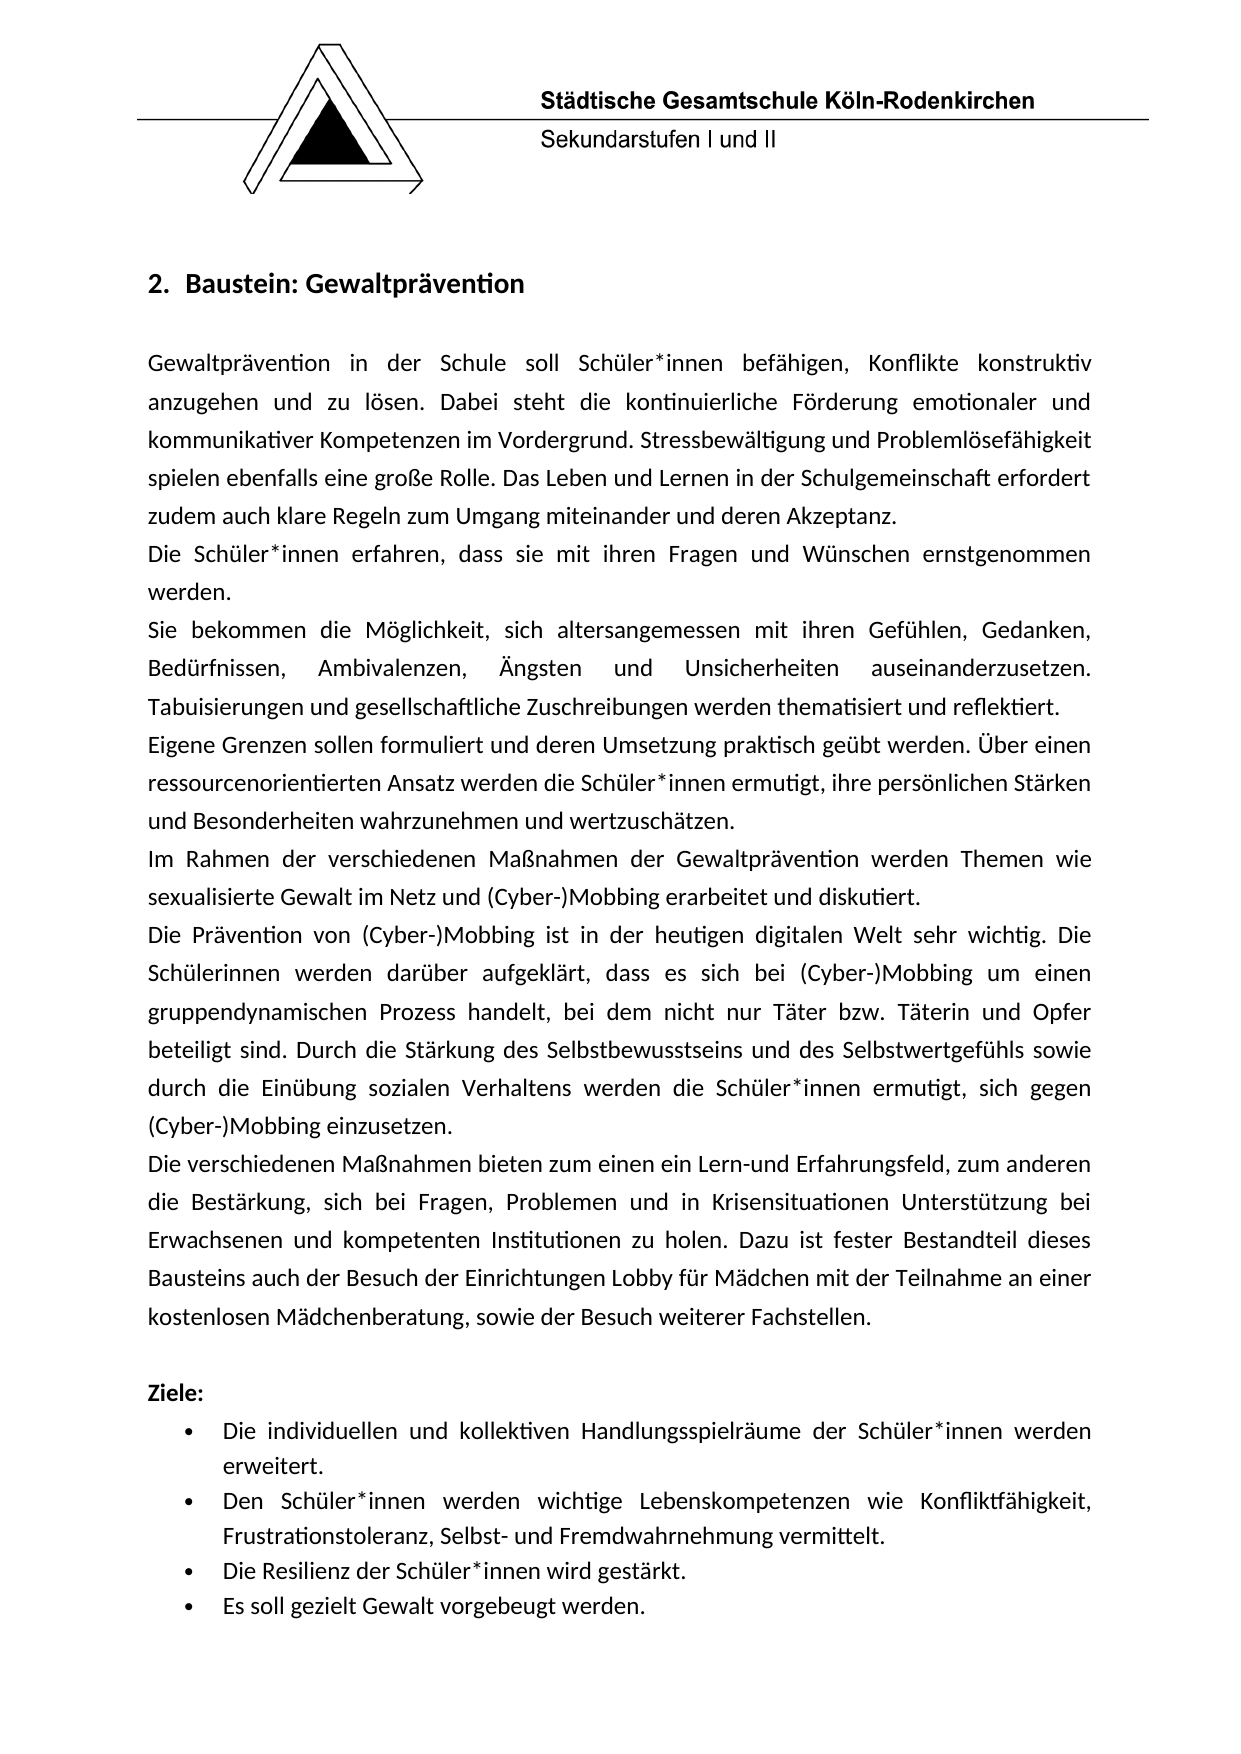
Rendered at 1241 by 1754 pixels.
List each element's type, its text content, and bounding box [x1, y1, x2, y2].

text Ziele: [148, 1377, 1093, 1407]
text Die verschiedenen Maßnahmen bieten zum einen ein Lern-und Erfahrungsfeld, zum anderen die Bestärkung, sich bei Fragen, Problemen und in Krisensituationen Unterstützung bei Erwachsenen und kompetenten Institutionen zu holen. Dazu ist fester Bestandteil dieses Bausteins auch der Besuch der Einrichtungen Lobby für Mädchen mit der Teilnahme an einer kostenlosen Mädchenberatung, sowie der Besuch weiterer Fachstellen. [148, 1148, 1093, 1331]
text Eigene Grenzen sollen formuliert und deren Umsetzung praktisch geübt werden. Über einen ressourcenorientierten Ansatz werden die Schüler*innen ermutigt, ihre persönlichen Stärken und Besonderheiten wahrzunehmen und wertzuschätzen. [148, 729, 1093, 836]
text Die Schüler*innen erfahren, dass sie mit ihren Fragen und Wünschen ernstgenommen werden. [148, 538, 1093, 607]
list Den Schüler*innen werden wichtige Lebenskompetenzen wie Konfliktfähigkeit, Frustrationstoleranz, Selbst- und Fremdwahrnehmung vermittelt. [185, 1485, 1093, 1551]
picture [136, 43, 1148, 194]
list Die Resilienz der Schüler*innen wird gestärkt. [185, 1555, 1093, 1586]
list Baustein: Gewaltprävention [148, 265, 1093, 301]
text Sie bekommen die Möglichkeit, sich altersangemessen mit ihren Gefühlen, Gedanken, Bedürfnissen, Ambivalenzen, Ängsten und Unsicherheiten auseinanderzusetzen. Tabuisierungen und gesellschaftliche Zuschreibungen werden thematisiert und reflektiert. [148, 614, 1093, 721]
text Im Rahmen der verschiedenen Maßnahmen der Gewaltprävention werden Themen wie sexualisierte Gewalt im Netz und (Cyber-)Mobbing erarbeitet und diskutiert. [148, 843, 1093, 912]
text Die Prävention von (Cyber-)Mobbing ist in der heutigen digitalen Welt sehr wichtig. Die Schülerinnen werden darüber aufgeklärt, dass es sich bei (Cyber-)Mobbing um einen gruppendynamischen Prozess handelt, bei dem nicht nur Täter bzw. Täterin und Opfer beteiligt sind. Durch die Stärkung des Selbstbewusstseins und des Selbstwertgefühls sowie durch die Einübung sozialen Verhaltens werden die Schüler*innen ermutigt, sich gegen (Cyber-)Mobbing einzusetzen. [148, 919, 1093, 1141]
text Gewaltprävention in der Schule soll Schüler*innen befähigen, Konflikte konstruktiv anzugehen und zu lösen. Dabei steht die kontinuierliche Förderung emotionaler und kommunikativer Kompetenzen im Vordergrund. Stressbewältigung und Problemlösefähigkeit spielen ebenfalls eine große Rolle. Das Leben und Lernen in der Schulgemeinschaft erfordert zudem auch klare Regeln zum Umgang miteinander und deren Akzeptanz. [148, 347, 1093, 531]
list Es soll gezielt Gewalt vorgebeugt werden. [185, 1590, 1093, 1621]
list Die individuellen und kollektiven Handlungsspielräume der Schüler*innen werden erweitert. [185, 1415, 1093, 1481]
